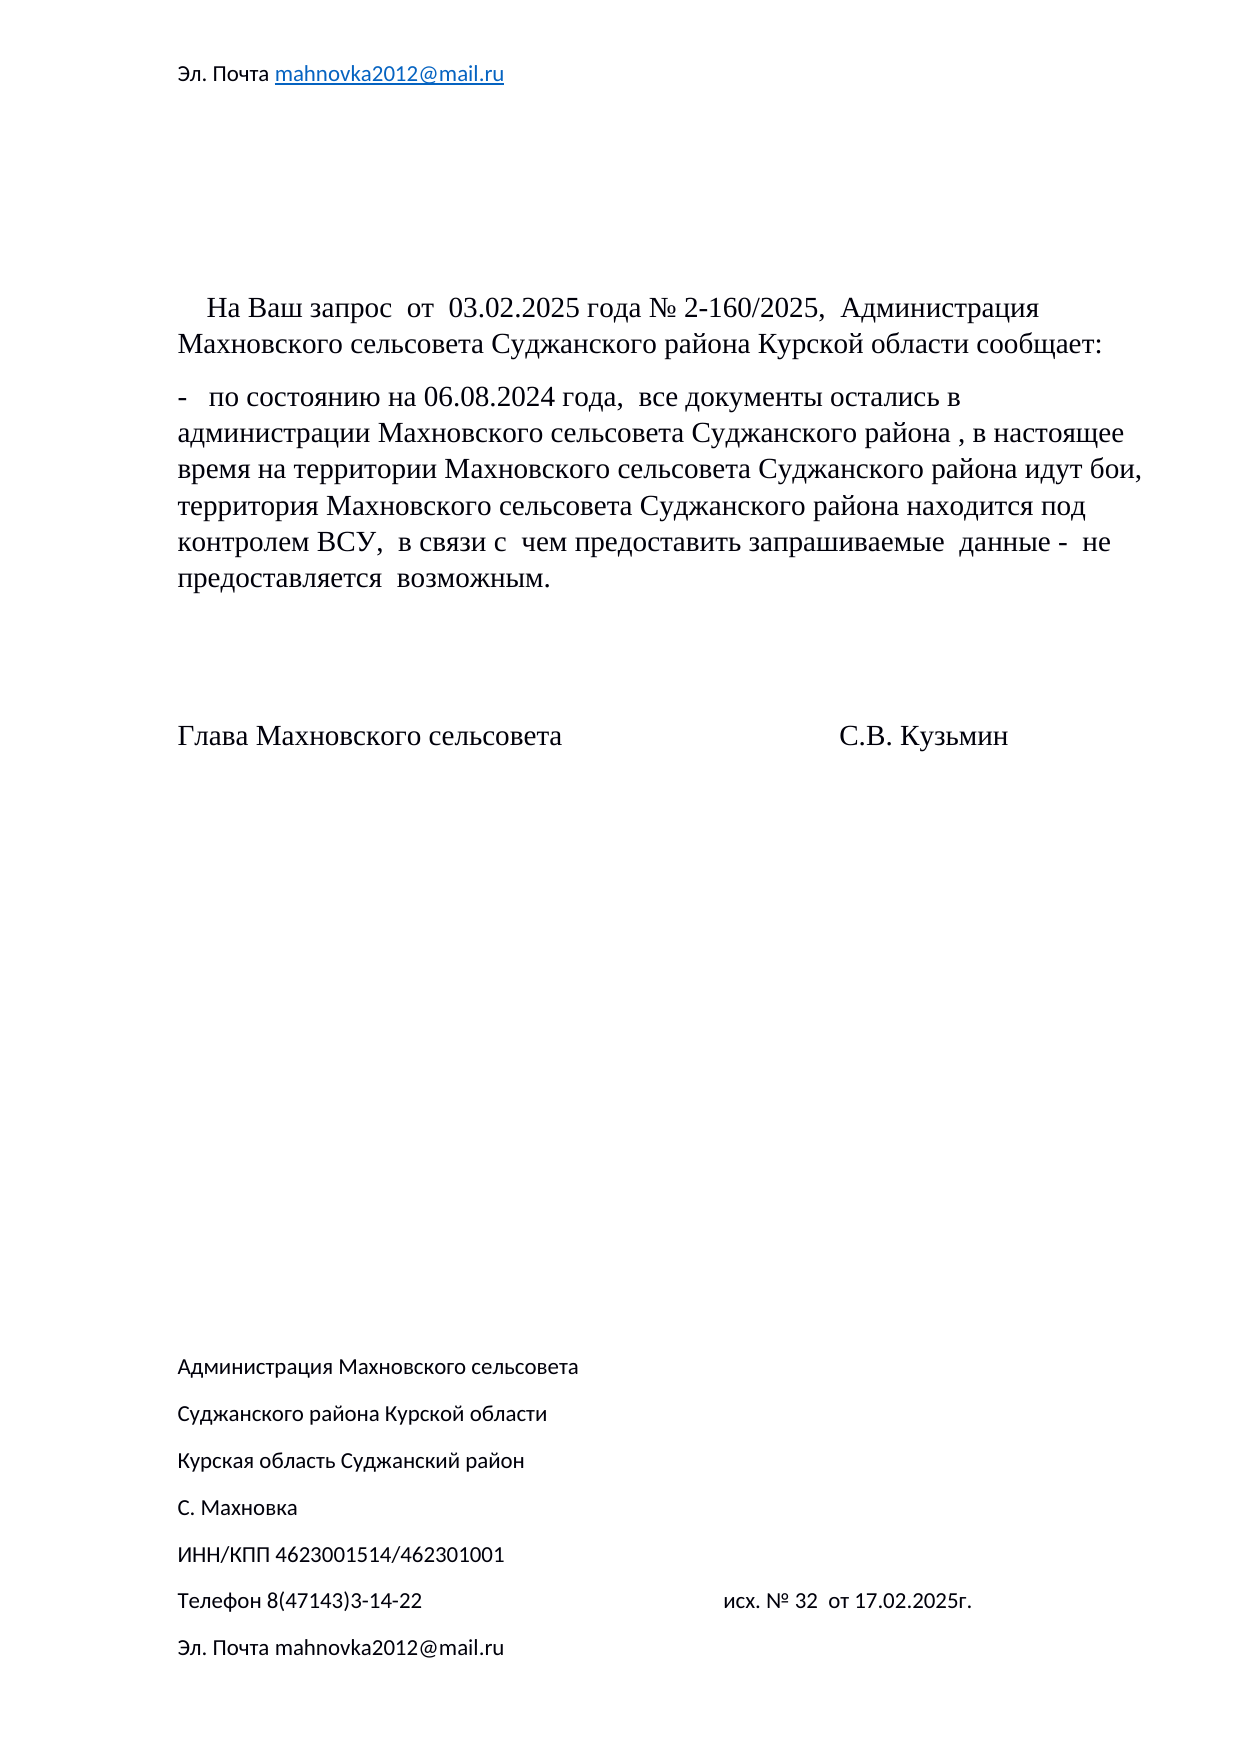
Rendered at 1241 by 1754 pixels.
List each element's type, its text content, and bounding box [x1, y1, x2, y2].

text Глава Махновского сельсовета С.В. Кузьмин [177, 718, 1152, 752]
text На Ваш запрос от 03.02.2025 года № 2-160/2025, Администрация Махновского сельсовета Суджанского района Курской области сообщает: [177, 290, 1152, 360]
text С. Махновка [177, 1493, 1152, 1521]
text Телефон 8(47143)3-14-22 исх. № 32 от 17.02.2025г. [177, 1587, 1152, 1615]
text Суджанского района Курской области [177, 1399, 1152, 1427]
text Эл. Почта mahnovka2012@mail.ru [177, 1633, 1152, 1662]
text Администрация Махновского сельсовета [177, 1352, 1152, 1380]
text Эл. Почта mahnovka2012@mail.ru [177, 59, 1152, 87]
text Курская область Суджанский район [177, 1446, 1152, 1474]
text ИНН/КПП 4623001514/462301001 [177, 1540, 1152, 1568]
text - по состоянию на 06.08.2024 года, все документы остались в администрации Махновского сельсовета Суджанского района , в настоящее время на территории Махновского сельсовета Суджанского района идут бои, территория Махновского сельсовета Суджанского района находится под контролем ВСУ, в связи с чем предоставить запрашиваемые данные - не предоставляется возможным. [177, 379, 1152, 594]
